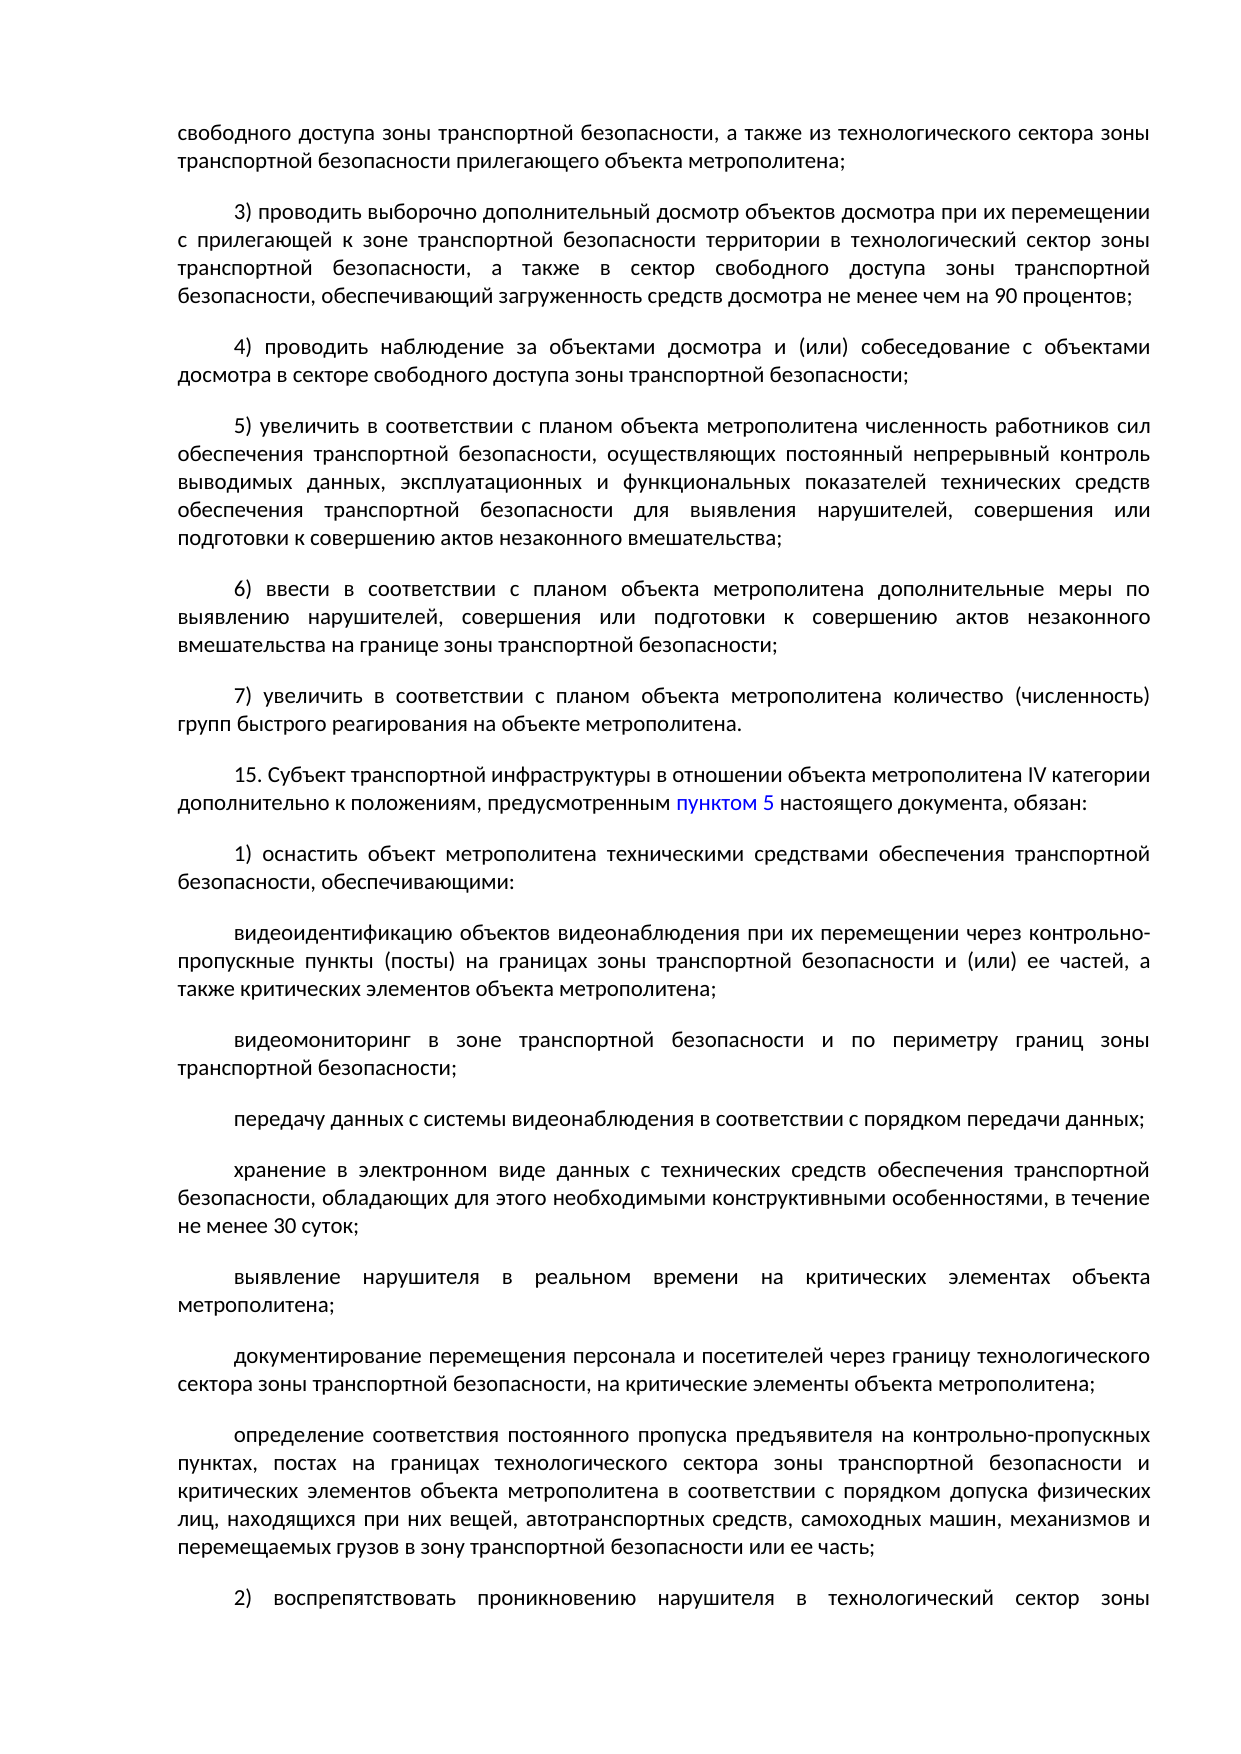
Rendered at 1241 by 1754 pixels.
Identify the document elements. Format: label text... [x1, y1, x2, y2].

text 6) ввести в соответствии с планом объекта метрополитена дополнительные меры по выявлению нарушителей, совершения или подготовки к совершению актов незаконного вмешательства на границе зоны транспортной безопасности; [177, 574, 1152, 658]
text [177, 1583, 1152, 1611]
text 5) увеличить в соответствии с планом объекта метрополитена численность работников сил обеспечения транспортной безопасности, осуществляющих постоянный непрерывный контроль выводимых данных, эксплуатационных и функциональных показателей технических средств обеспечения транспортной безопасности для выявления нарушителей, совершения или подготовки к совершению актов незаконного вмешательства; [177, 411, 1152, 551]
text выявление нарушителя в реальном времени на критических элементах объекта метрополитена; [177, 1262, 1152, 1318]
text 15. Субъект транспортной инфраструктуры в отношении объекта метрополитена IV категории дополнительно к положениям, предусмотренным пунктом 5 настоящего документа, обязан: [177, 760, 1152, 816]
text хранение в электронном виде данных с технических средств обеспечения транспортной безопасности, обладающих для этого необходимыми конструктивными особенностями, в течение не менее 30 суток; [177, 1155, 1152, 1239]
text видеоидентификацию объектов видеонаблюдения при их перемещении через контрольно-пропускные пункты (посты) на границах зоны транспортной безопасности и (или) ее частей, а также критических элементов объекта метрополитена; [177, 918, 1152, 1002]
text документирование перемещения персонала и посетителей через границу технологического сектора зоны транспортной безопасности, на критические элементы объекта метрополитена; [177, 1341, 1152, 1397]
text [177, 118, 1152, 174]
text видеомониторинг в зоне транспортной безопасности и по периметру границ зоны транспортной безопасности; [177, 1025, 1152, 1081]
text 3) проводить выборочно дополнительный досмотр объектов досмотра при их перемещении с прилегающей к зоне транспортной безопасности территории в технологический сектор зоны транспортной безопасности, а также в сектор свободного доступа зоны транспортной безопасности, обеспечивающий загруженность средств досмотра не менее чем на 90 процентов; [177, 197, 1152, 309]
text определение соответствия постоянного пропуска предъявителя на контрольно-пропускных пунктах, постах на границах технологического сектора зоны транспортной безопасности и критических элементов объекта метрополитена в соответствии с порядком допуска физических лиц, находящихся при них вещей, автотранспортных средств, самоходных машин, механизмов и перемещаемых грузов в зону транспортной безопасности или ее часть; [177, 1420, 1152, 1560]
text 1) оснастить объект метрополитена техническими средствами обеспечения транспортной безопасности, обеспечивающими: [177, 839, 1152, 895]
text 4) проводить наблюдение за объектами досмотра и (или) собеседование с объектами досмотра в секторе свободного доступа зоны транспортной безопасности; [177, 332, 1152, 388]
text 7) увеличить в соответствии с планом объекта метрополитена количество (численность) групп быстрого реагирования на объекте метрополитена. [177, 681, 1152, 737]
text передачу данных с системы видеонаблюдения в соответствии с порядком передачи данных; [177, 1104, 1152, 1132]
